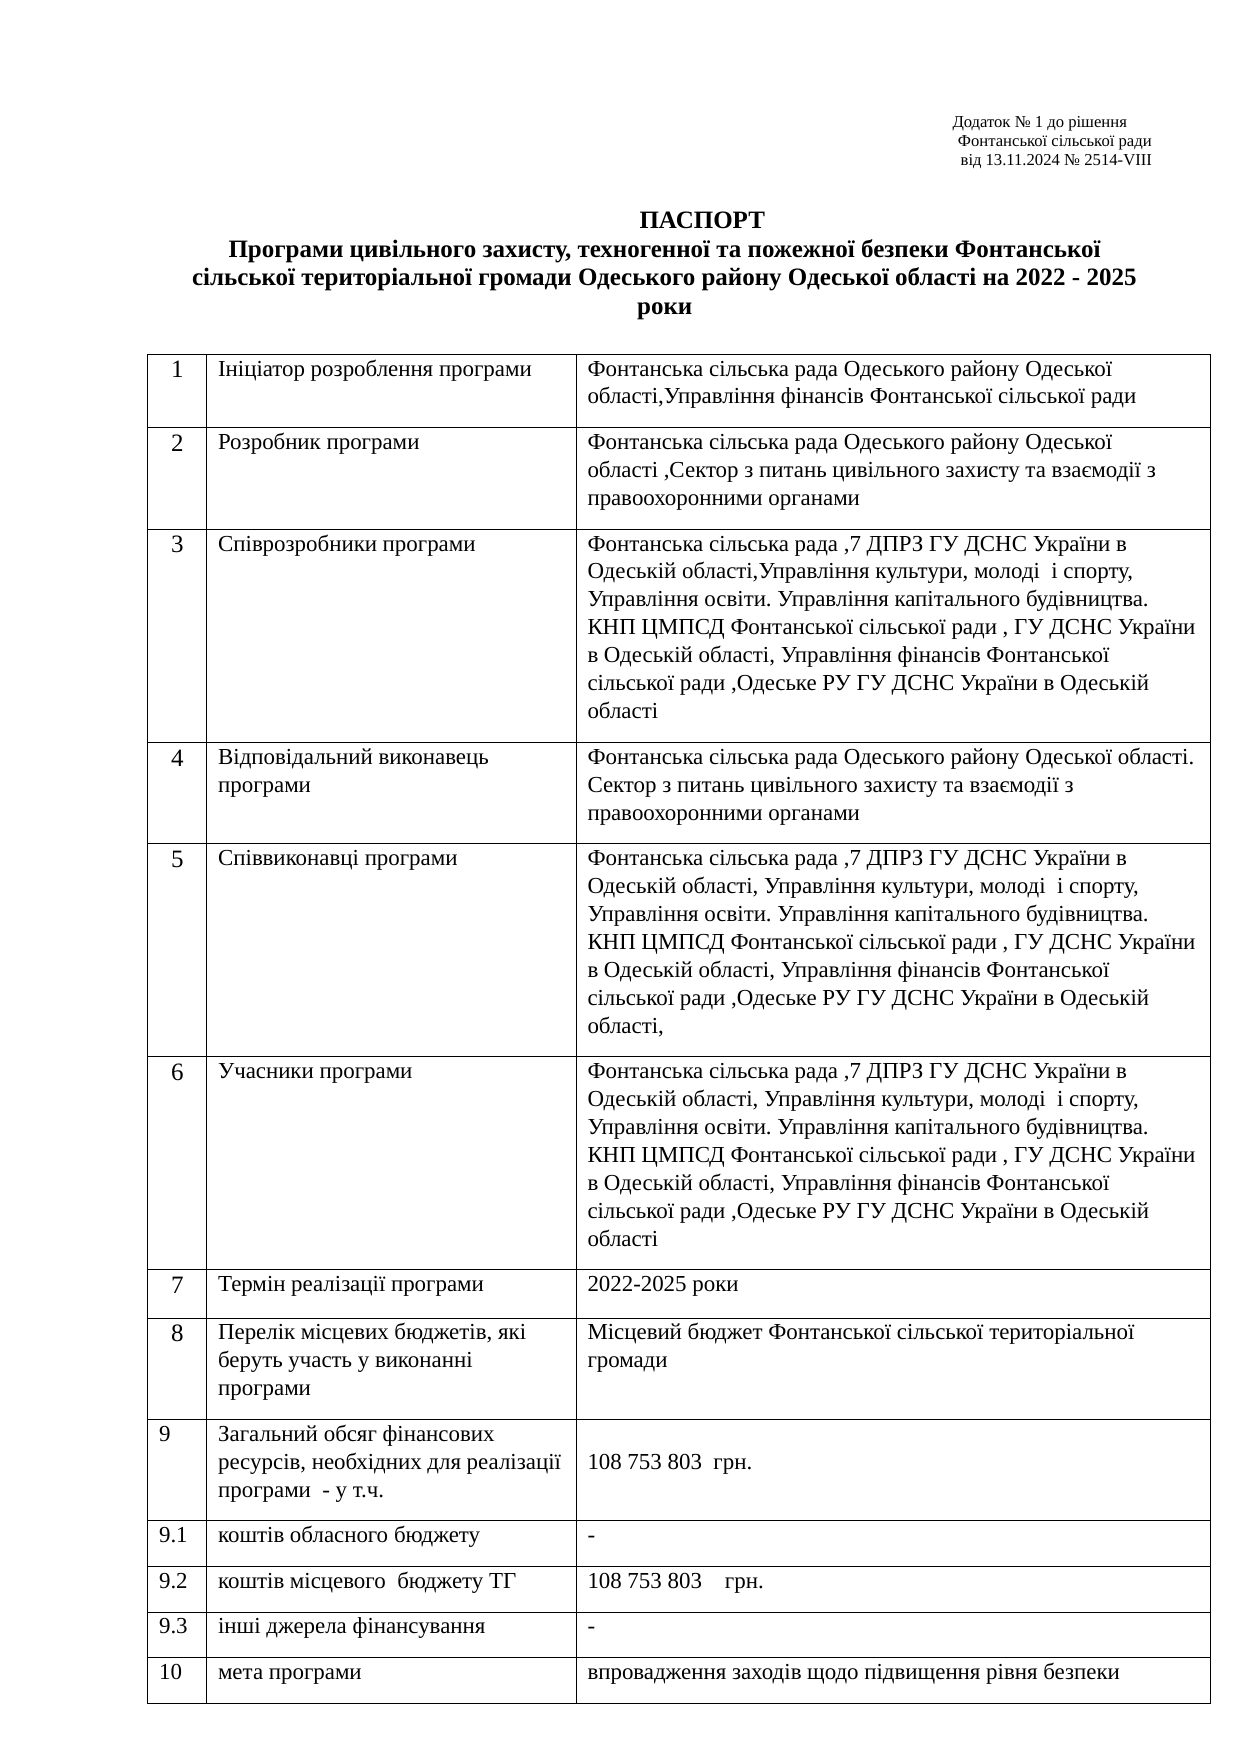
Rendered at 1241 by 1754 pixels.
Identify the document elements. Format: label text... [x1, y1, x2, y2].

table_cell Перелік місцевих бюджетів, які беруть участь у виконанні програми [207, 1319, 576, 1419]
table_cell 108 753 803 грн. [577, 1420, 1210, 1520]
table_cell мета програми [207, 1658, 576, 1703]
text Додаток № 1 до рішення [927, 112, 1152, 131]
table_cell 9.3 [148, 1613, 206, 1657]
table_cell 4 [148, 743, 206, 843]
table_header Фонтанська сільська рада Одеського району Одеської області,Управління фінансів Фонтанської сільської ради [577, 355, 1210, 427]
table_cell Відповідальний виконавець програми [207, 743, 576, 843]
table_cell Розробник програми [207, 428, 576, 528]
table_cell 6 [148, 1057, 206, 1269]
table_cell інші джерела фінансування [207, 1613, 576, 1657]
table_cell коштів місцевого бюджету ТГ [207, 1567, 576, 1612]
table_cell 7 [148, 1270, 206, 1317]
table_cell Співвиконавці програми [207, 844, 576, 1056]
table_cell 9 [148, 1420, 206, 1520]
table_cell Місцевий бюджет Фонтанської сільської територіальної громади [577, 1319, 1210, 1419]
table_header 1 [148, 355, 206, 427]
table_cell Загальний обсяг фінансових ресурсів, необхідних для реалізації програми - у т.ч. [207, 1420, 576, 1520]
table_cell Учасники програми [207, 1057, 576, 1269]
table_cell 9.1 [148, 1521, 206, 1566]
table_cell Термін реалізації програми [207, 1270, 576, 1317]
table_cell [577, 1658, 1210, 1703]
table_cell Фонтанська сільська рада ,7 ДПРЗ ГУ ДСНС України в Одеській області, Управління культури, молоді і спорту, Управління освіти. Управління капітального будівництва. КНП ЦМПСД Фонтанської сільської ради , ГУ ДСНС України в Одеській області, Управління фінансів Фонтанської сільської ради ,Одеське РУ ГУ ДСНС України в Одеській області [577, 1057, 1210, 1269]
text від 13.11.2024 № 2514-VIII [177, 150, 1152, 169]
table_cell 10 [148, 1658, 206, 1703]
text ПАСПОРТ [252, 205, 1152, 234]
table_cell Співрозробники програми [207, 530, 576, 742]
table_cell 8 [148, 1319, 206, 1419]
table_cell Фонтанська сільська рада ,7 ДПРЗ ГУ ДСНС України в Одеській області, Управління культури, молоді і спорту, Управління освіти. Управління капітального будівництва. КНП ЦМПСД Фонтанської сільської ради , ГУ ДСНС України в Одеській області, Управління фінансів Фонтанської сільської ради ,Одеське РУ ГУ ДСНС України в Одеській області, [577, 844, 1210, 1056]
text Фонтанської сільської ради [177, 131, 1152, 150]
table_cell коштів обласного бюджету [207, 1521, 576, 1566]
table_cell 2022-2025 роки [577, 1270, 1210, 1317]
table_cell Фонтанська сільська рада Одеського району Одеської області ,Сектор з питань цивільного захисту та взаємодії з правоохоронними органами [577, 428, 1210, 528]
table_cell 5 [148, 844, 206, 1056]
table_cell 2 [148, 428, 206, 528]
table_cell - [577, 1521, 1210, 1566]
table_cell 108 753 803 грн. [577, 1567, 1210, 1612]
table_header Ініціатор розроблення програми [207, 355, 576, 427]
table_cell - [577, 1613, 1210, 1657]
table_cell Фонтанська сільська рада Одеського району Одеської області. Сектор з питань цивільного захисту та взаємодії з правоохоронними органами [577, 743, 1210, 843]
table_cell 9.2 [148, 1567, 206, 1612]
table_cell 3 [148, 530, 206, 742]
text Програми цивільного захисту, техногенної та пожежної безпеки Фонтанської сільської територіальної громади Одеського району Одеської області на 2022 - 2025 роки [177, 234, 1152, 320]
table_cell Фонтанська сільська рада ,7 ДПРЗ ГУ ДСНС України в Одеській області,Управління культури, молоді і спорту, Управління освіти. Управління капітального будівництва. КНП ЦМПСД Фонтанської сільської ради , ГУ ДСНС України в Одеській області, Управління фінансів Фонтанської сільської ради ,Одеське РУ ГУ ДСНС України в Одеській області [577, 530, 1210, 742]
